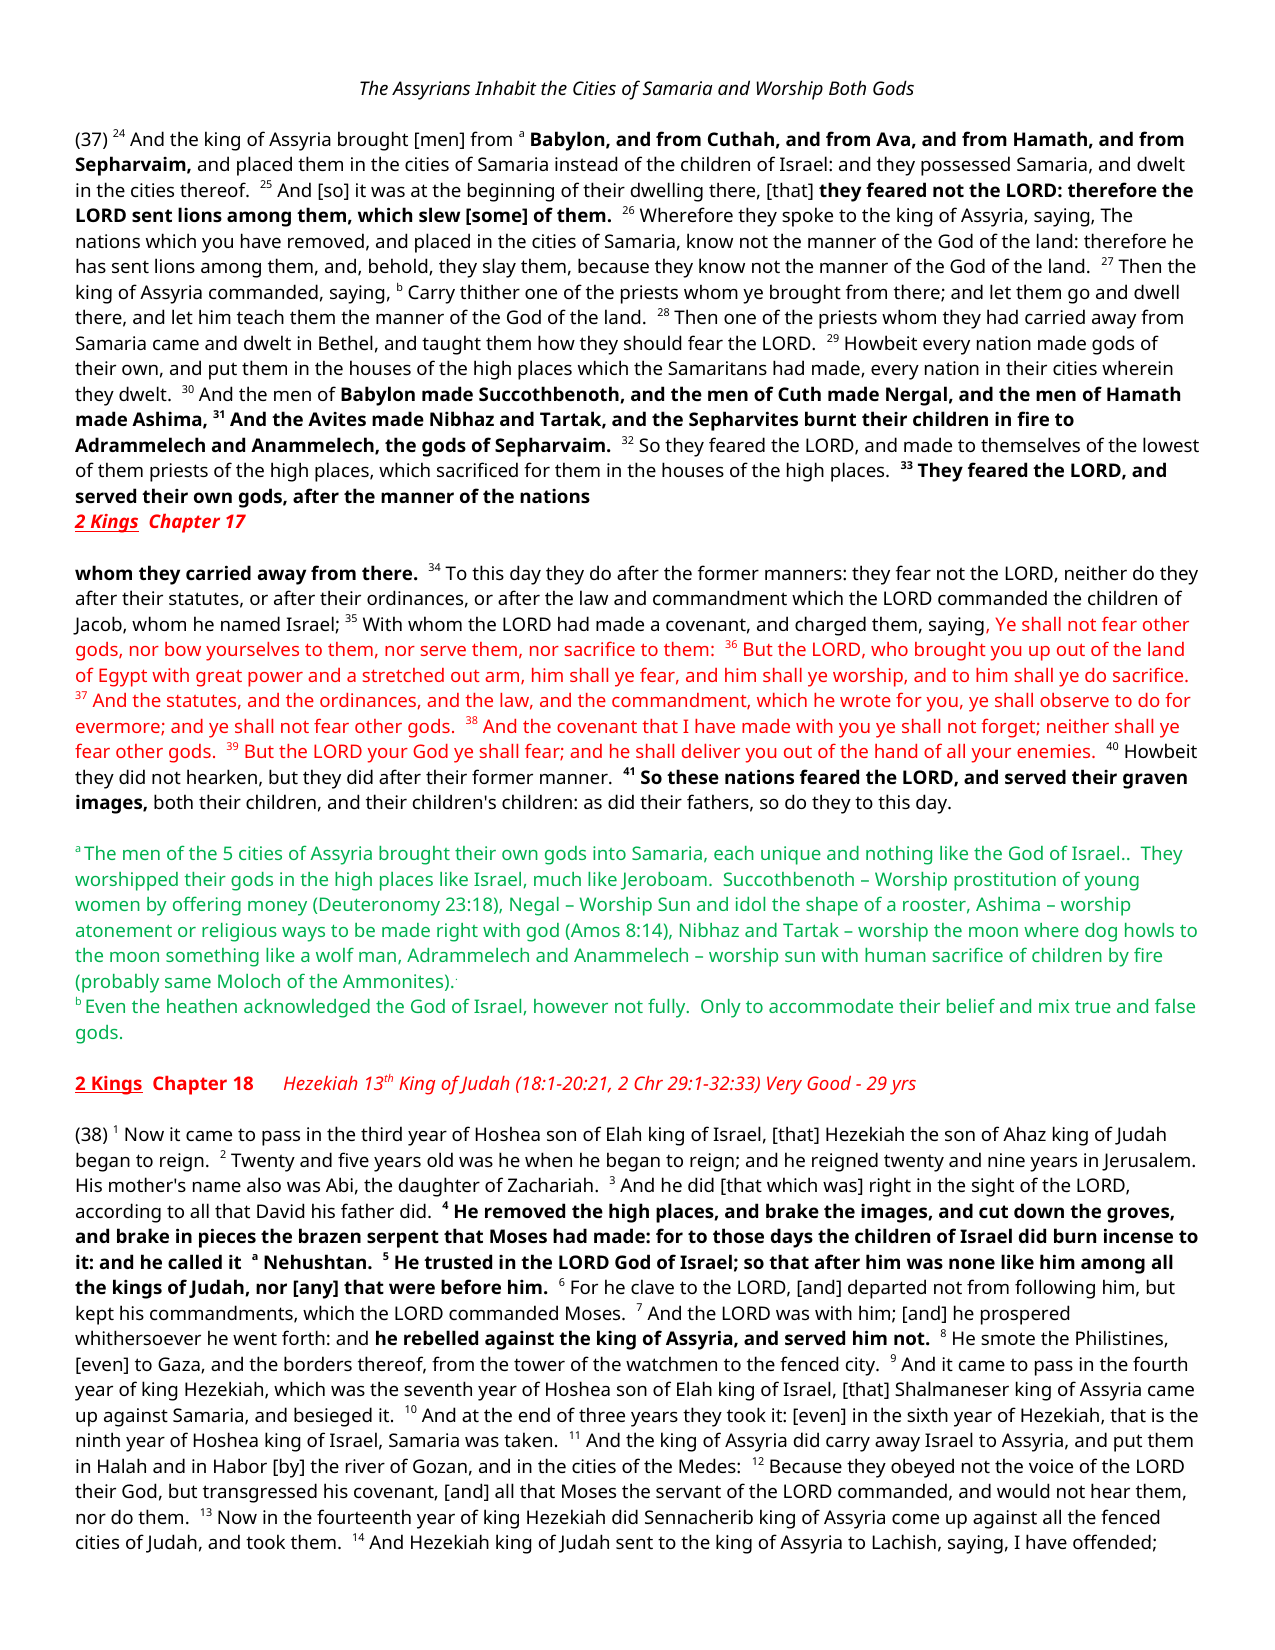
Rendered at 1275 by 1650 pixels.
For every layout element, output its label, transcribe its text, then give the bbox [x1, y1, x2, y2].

text 2 Kings Chapter 17 [75, 509, 1200, 534]
text whom they carried away from there. 34 To this day they do after the former manners: they fear not the LORD, neither do they after their statutes, or after their ordinances, or after the law and commandment which the LORD commanded the children of Jacob, whom he named Israel; 35 With whom the LORD had made a covenant, and charged them, saying, Ye shall not fear other gods, nor bow yourselves to them, nor serve them, nor sacrifice to them: 36 But the LORD, who brought you up out of the land of Egypt with great power and a stretched out arm, him shall ye fear, and him shall ye worship, and to him shall ye do sacrifice. 37 And the statutes, and the ordinances, and the law, and the commandment, which he wrote for you, ye shall observe to do for evermore; and ye shall not fear other gods. 38 And the covenant that I have made with you ye shall not forget; neither shall ye fear other gods. 39 But the LORD your God ye shall fear; and he shall deliver you out of the hand of all your enemies. 40 Howbeit they did not hearken, but they did after their former manner. 41 So these nations feared the LORD, and served their graven images, both their children, and their children's children: as did their fathers, so do they to this day. [75, 560, 1200, 815]
text b Even the heathen acknowledged the God of Israel, however not fully. Only to accommodate their belief and mix true and false gods. [75, 994, 1200, 1045]
text The Assyrians Inhabit the Cities of Samaria and Worship Both Gods [75, 75, 1200, 101]
text 2 Kings Chapter 18 Hezekiah 13th King of Judah (18:1-20:21, 2 Chr 29:1-32:33) Very Good - 29 yrs [75, 1070, 1200, 1096]
text a The men of the 5 cities of Assyria brought their own gods into Samaria, each unique and nothing like the God of Israel.. They worshipped their gods in the high places like Israel, much like Jeroboam. Succothbenoth – Worship prostitution of young women by offering money (Deuteronomy 23:18), Negal – Worship Sun and idol the shape of a rooster, Ashima – worship atonement or religious ways to be made right with god (Amos 8:14), Nibhaz and Tartak – worship the moon where dog howls to the moon something like a wolf man, Adrammelech and Anammelech – worship sun with human sacrifice of children by fire (probably same Moloch of the Ammonites).. [75, 841, 1200, 994]
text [75, 1121, 1200, 1555]
text (37) 24 And the king of Assyria brought [men] from a Babylon, and from Cuthah, and from Ava, and from Hamath, and from Sepharvaim, and placed them in the cities of Samaria instead of the children of Israel: and they possessed Samaria, and dwelt in the cities thereof. 25 And [so] it was at the beginning of their dwelling there, [that] they feared not the LORD: therefore the LORD sent lions among them, which slew [some] of them. 26 Wherefore they spoke to the king of Assyria, saying, The nations which you have removed, and placed in the cities of Samaria, know not the manner of the God of the land: therefore he has sent lions among them, and, behold, they slay them, because they know not the manner of the God of the land. 27 Then the king of Assyria commanded, saying, b Carry thither one of the priests whom ye brought from there; and let them go and dwell there, and let him teach them the manner of the God of the land. 28 Then one of the priests whom they had carried away from Samaria came and dwelt in Bethel, and taught them how they should fear the LORD. 29 Howbeit every nation made gods of their own, and put them in the houses of the high places which the Samaritans had made, every nation in their cities wherein they dwelt. 30 And the men of Babylon made Succothbenoth, and the men of Cuth made Nergal, and the men of Hamath made Ashima, 31 And the Avites made Nibhaz and Tartak, and the Sepharvites burnt their children in fire to Adrammelech and Anammelech, the gods of Sepharvaim. 32 So they feared the LORD, and made to themselves of the lowest of them priests of the high places, which sacrificed for them in the houses of the high places. 33 They feared the LORD, and served their own gods, after the manner of the nations [75, 126, 1200, 509]
